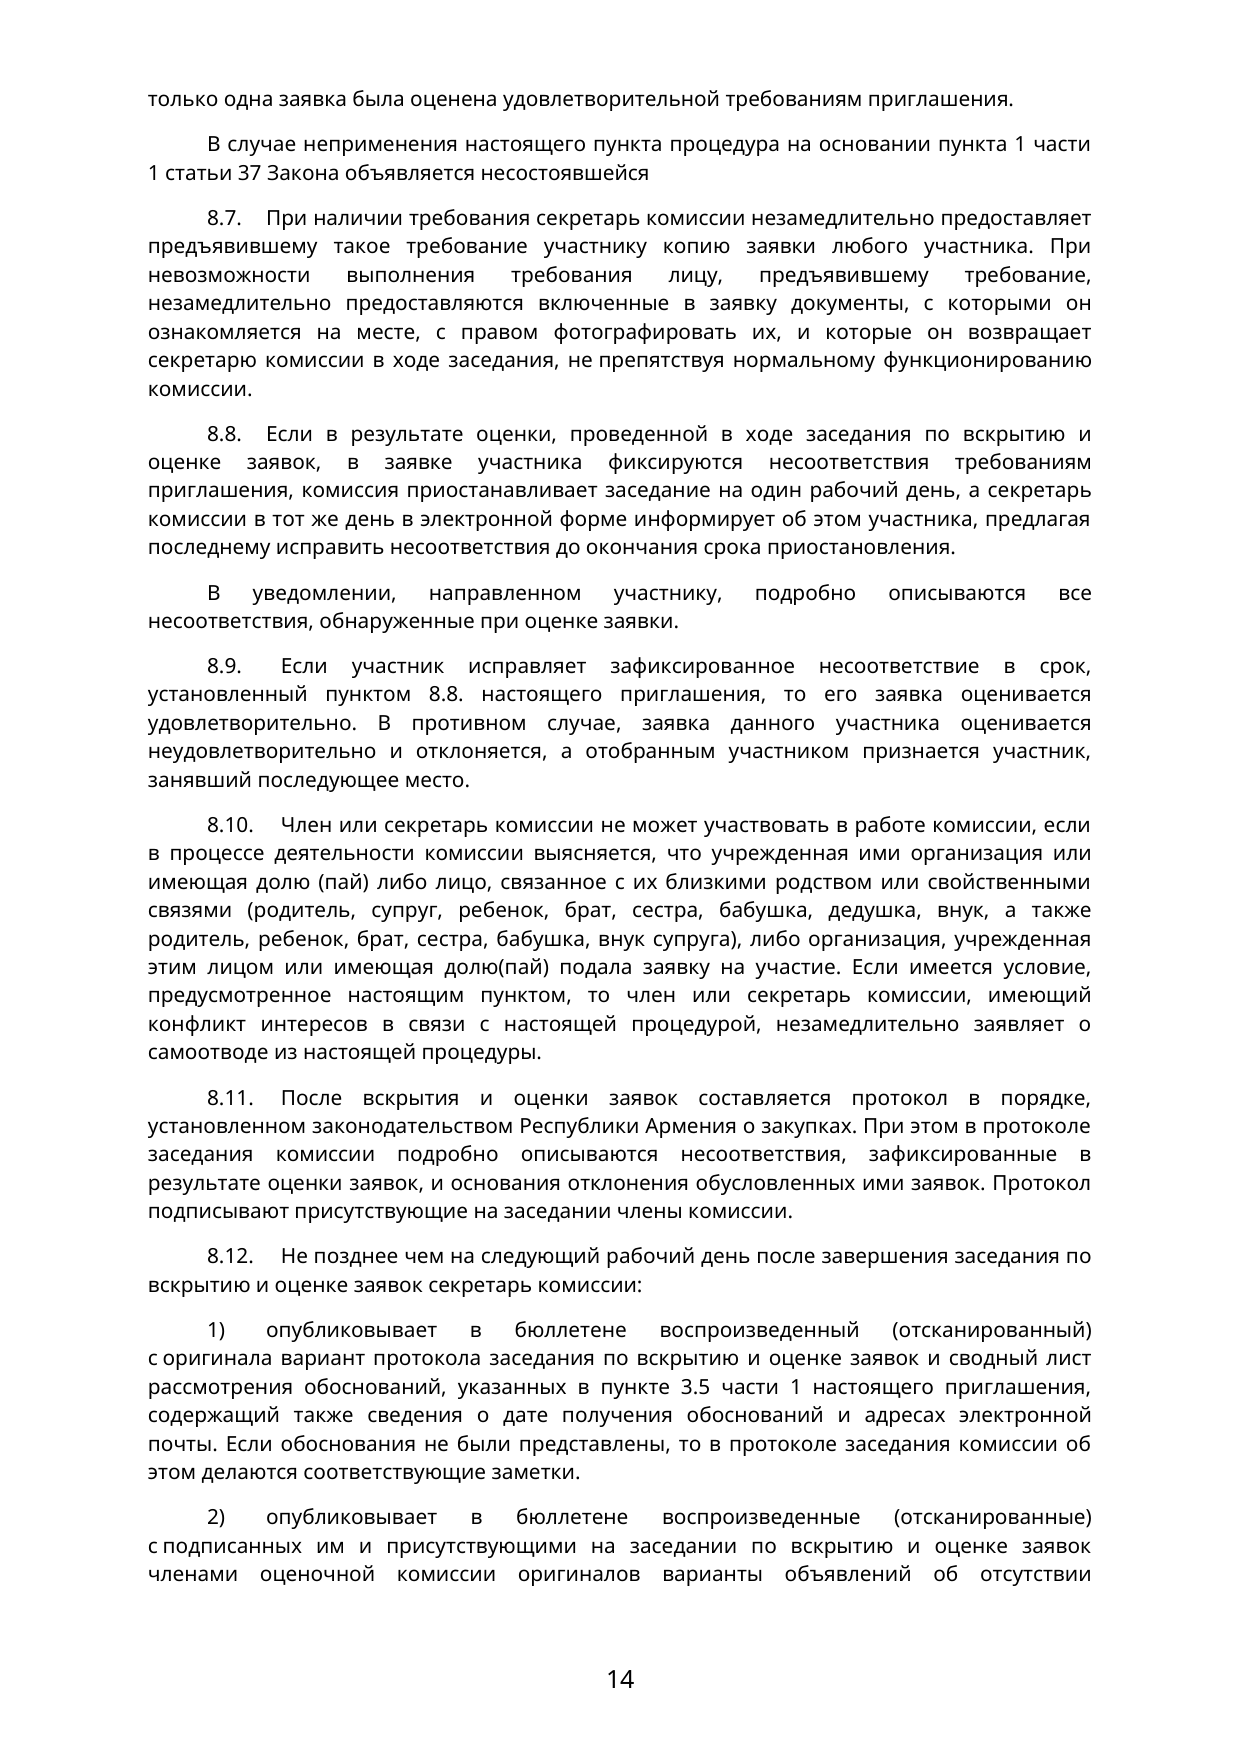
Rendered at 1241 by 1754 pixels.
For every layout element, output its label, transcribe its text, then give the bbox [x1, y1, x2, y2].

text 8.7. При наличии требования секретарь комиссии незамедлительно предоставляет предъявившему такое требование участнику копию заявки любого участника. При невозможности выполнения требования лицу, предъявившему требование, незамедлительно предоставляются включенные в заявку документы, с которыми он ознакомляется на месте, с правом фотографировать их, и которые он возвращает секретарю комиссии в ходе заседания, не препятствуя нормальному функционированию комиссии. [148, 203, 1092, 402]
text 8.11. После вскрытия и оценки заявок составляется протокол в порядке, установленном законодательством Республики Армения о закупках. При этом в протоколе заседания комиссии подробно описываются несоответствия, зафиксированные в результате оценки заявок, и основания отклонения обусловленных ими заявок. Протокол подписывают присутствующие на заседании члены комиссии. [148, 1083, 1092, 1225]
text 8.12. Не позднее чем на следующий рабочий день после завершения заседания по вскрытию и оценке заявок секретарь комиссии: [148, 1241, 1092, 1298]
text 8.9. Если участник исправляет зафиксированное несоответствие в срок, установленный пунктом 8.8. настоящего приглашения, то его заявка оценивается удовлетворительно. В противном случае, заявка данного участника оценивается неудовлетворительно и отклоняется, а отобранным участником признается участник, занявший последующее место. [148, 651, 1092, 793]
text В случае неприменения настоящего пункта процедура на основании пункта 1 части 1 статьи 37 Закона объявляется несостоявшейся [148, 129, 1092, 186]
text 1) опубликовывает в бюллетене воспроизведенный (отсканированный) с оригинала вариант протокола заседания по вскрытию и оценке заявок и сводный лист рассмотрения обоснований, указанных в пункте 3.5 части 1 настоящего приглашения, содержащий также сведения о дате получения обоснований и адресах электронной почты. Если обоснования не были представлены, то в протоколе заседания комиссии об этом делаются соответствующие заметки. [148, 1315, 1092, 1486]
text 8.10. Член или секретарь комиссии не может участвовать в работе комиссии, если в процессе деятельности комиссии выясняется, что учрежденная ими организация или имеющая долю (пай) либо лицо, связанное с их близкими родством или свойственными связями (родитель, супруг, ребенок, брат, сестра, бабушка, дедушка, внук, а также родитель, ребенок, брат, сестра, бабушка, внук супруга), либо организация, учрежденная этим лицом или имеющая долю(пай) подала заявку на участие. Если имеется условие, предусмотренное настоящим пунктом, то член или секретарь комиссии, имеющий конфликт интересов в связи с настоящей процедурой, незамедлительно заявляет о самоотводе из настоящей процедуры. [148, 810, 1092, 1066]
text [148, 1502, 1092, 1588]
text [148, 84, 1092, 113]
text 8.8. Если в результате оценки, проведенной в ходе заседания по вскрытию и оценке заявок, в заявке участника фиксируются несоответствия требованиям приглашения, комиссия приостанавливает заседание на один рабочий день, а секретарь комиссии в тот же день в электронной форме информирует об этом участника, предлагая последнему исправить несоответствия до окончания срока приостановления. [148, 419, 1092, 561]
text В уведомлении, направленном участнику, подробно описываются все несоответствия, обнаруженные при оценке заявки. [148, 578, 1092, 634]
